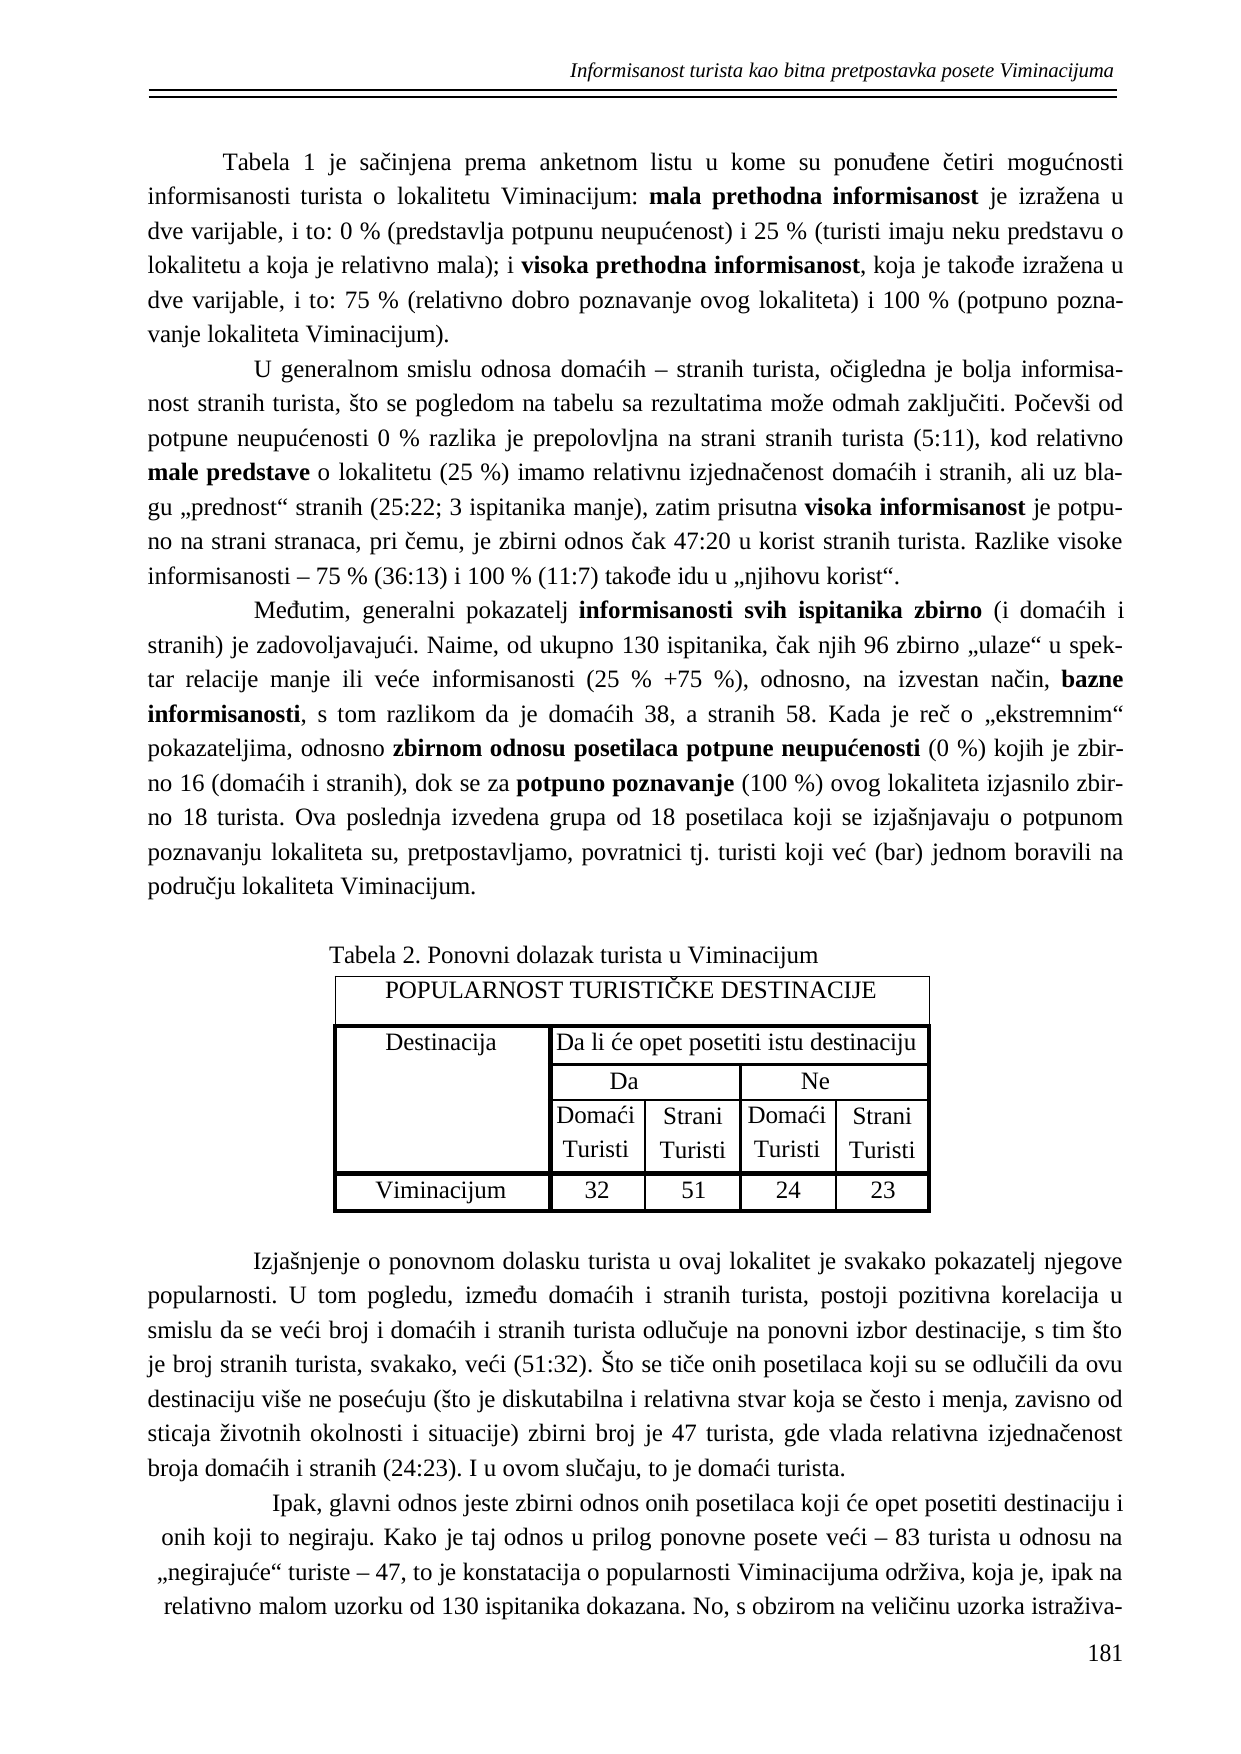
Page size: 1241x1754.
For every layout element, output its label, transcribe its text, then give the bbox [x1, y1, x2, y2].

table_header POPULARNOST TURISTIČKE DESTINACIJE [336, 977, 929, 1024]
table_cell Da [553, 1066, 739, 1099]
text U generalnom smislu odnosa domaćih – stranih turista, očigledna je bolja informisa- nost stranih turista, što se pogledom na tabelu sa rezultatima može odmah zaključiti. Počevši od potpune neupućenosti 0 % razlika je prepolovljna na strani stranih turista (5:11), kod relativno male predstave o lokalitetu (25 %) imamo relativnu izjednačenost domaćih i stranih, ali uz bla- gu „prednost“ stranih (25:22; 3 ispitanika manje), zatim prisutna visoka informisanost je potpu- no na strani stranaca, pri čemu, je zbirni odnos čak 47:20 u korist stranih turista. Razlike visoke informisanosti – 75 % (36:13) i 100 % (11:7) takođe idu u „njihovu korist“. [147, 354, 1124, 589]
text 181 [135, 1638, 1123, 1666]
table_cell Viminacijum [337, 1176, 548, 1209]
table_cell Strani Turisti [837, 1101, 927, 1171]
table_cell 32 [553, 1176, 644, 1209]
table_cell Ne [742, 1066, 927, 1099]
table_cell Destinacija [337, 1028, 548, 1171]
table_cell 23 [837, 1176, 927, 1209]
text Međutim, generalni pokazatelj informisanosti svih ispitanika zbirno (i domaćih i stranih) je zadovoljavajući. Naime, od ukupno 130 ispitanika, čak njih 96 zbirno „ulaze“ u spek- tar relacije manje ili veće informisanosti (25 % +75 %), odnosno, na izvestan način, bazne informisanosti, s tom razlikom da je domaćih 38, a stranih 58. Kada je reč o „ekstremnim“ pokazateljima, odnosno zbirnom odnosu posetilaca potpune neupućenosti (0 %) kojih je zbir- no 16 (domaćih i stranih), dok se za potpuno poznavanje (100 %) ovog lokaliteta izjasnilo zbir- no 18 turista. Ova poslednja izvedena grupa od 18 posetilaca koji se izjašnjavaju o potpunom poznavanju lokaliteta su, pretpostavljamo, povratnici tj. turisti koji već (bar) jednom boravili na području lokaliteta Viminacijum. [147, 595, 1124, 900]
text Tabela 2. Ponovni dolazak turista u Viminacijum [329, 940, 1136, 969]
text Ipak, glavni odnos jeste zbirni odnos onih posetilaca koji će opet posetiti destinaciju i [135, 1488, 1123, 1516]
table_cell Strani Turisti [646, 1101, 739, 1171]
text onih koji to negiraju. Kako je taj odnos u prilog ponovne posete veći – 83 turista u odnosu na [135, 1522, 1123, 1551]
table_cell Domaći Turisti [553, 1101, 644, 1171]
text „negirajuće“ turiste – 47, to je konstatacija o popularnosti Viminacijuma održiva, koja je, ipak na relativno malom uzorku od 130 ispitanika dokazana. No, s obzirom na veličinu uzorka istraživa- [147, 1557, 1123, 1620]
table_cell Da li će opet posetiti istu destinaciju [553, 1028, 927, 1062]
text Izjašnjenje o ponovnom dolasku turista u ovaj lokalitet je svakako pokazatelj njegove popularnosti. U tom pogledu, između domaćih i stranih turista, postoji pozitivna korelacija u smislu da se veći broj i domaćih i stranih turista odlučuje na ponovni izbor destinacije, s tim što je broj stranih turista, svakako, veći (51:32). Što se tiče onih posetilaca koji su se odlučili da ovu destinaciju više ne posećuju (što je diskutabilna i relativna stvar koja se često i menja, zavisno od sticaja životnih okolnosti i situacije) zbirni broj je 47 turista, gde vlada relativna izjednačenost broja domaćih i stranih (24:23). I u ovom slučaju, to je domaći turista. [147, 1246, 1123, 1482]
table_cell 51 [646, 1176, 739, 1209]
text Tabela 1 je sačinjena prema anketnom listu u kome su ponuđene četiri mogućnosti informisanosti turista o lokalitetu Viminacijum: mala prethodna informisanost je izražena u dve varijable, i to: 0 % (predstavlja potpunu neupućenost) i 25 % (turisti imaju neku predstavu o lokalitetu a koja je relativno mala); i visoka prethodna informisanost, koja je takođe izražena u dve varijable, i to: 75 % (relativno dobro poznavanje ovog lokaliteta) i 100 % (potpuno pozna- vanje lokaliteta Viminacijum). [147, 147, 1124, 348]
table_cell 24 [742, 1176, 835, 1209]
table_cell Domaći Turisti [742, 1101, 835, 1171]
